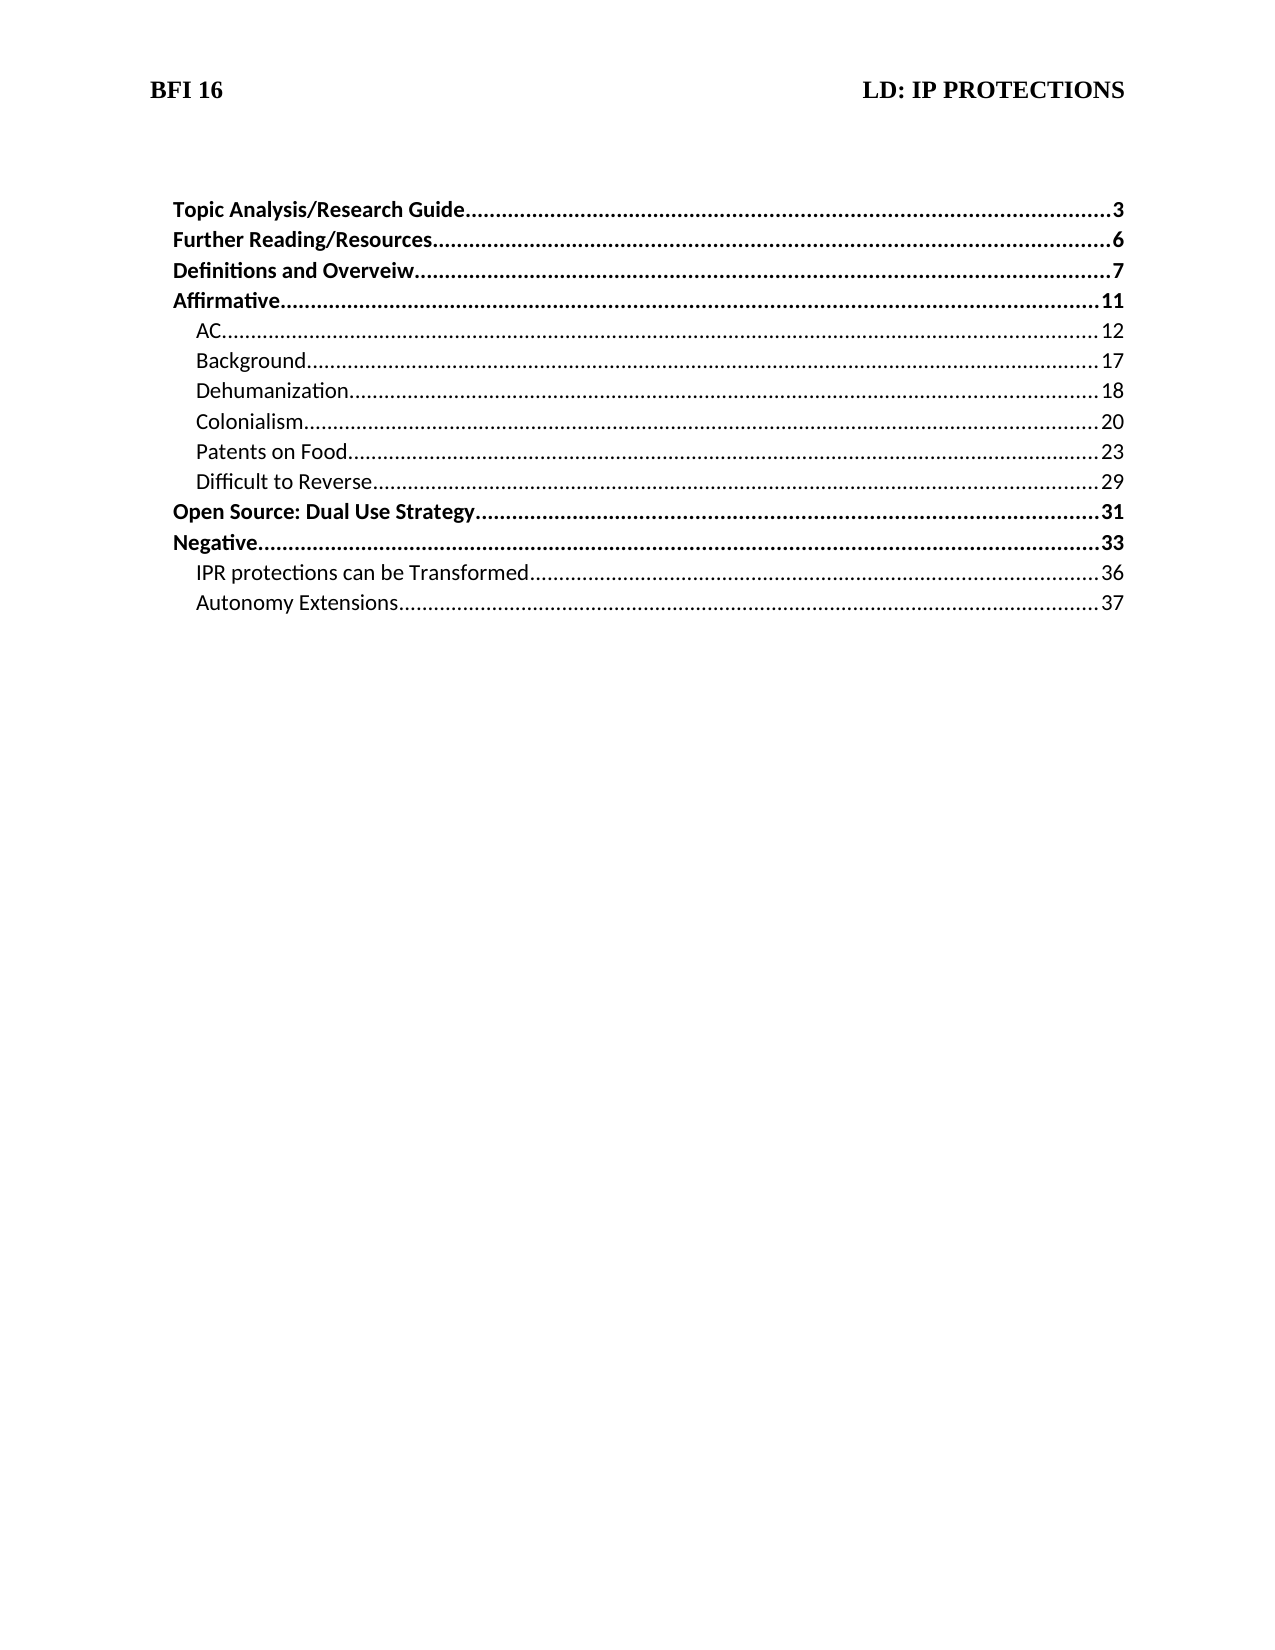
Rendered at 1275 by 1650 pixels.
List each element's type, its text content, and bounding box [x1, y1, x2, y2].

text AC 12 [196, 316, 1125, 344]
text Dehumanization 18 [196, 377, 1125, 405]
text Further Reading/Resources 6 [173, 226, 1125, 254]
text Negative 33 [173, 528, 1125, 556]
text Topic Analysis/Research Guide 3 [173, 195, 1125, 223]
text Open Source: Dual Use Strategy 31 [173, 497, 1125, 526]
text Colonialism 20 [196, 407, 1125, 435]
text Background 17 [196, 346, 1125, 374]
text Autonomy Extensions 37 [196, 588, 1125, 616]
text Affirmative 11 [173, 286, 1125, 314]
text Difficult to Reverse 29 [196, 467, 1125, 495]
text Definitions and Overveiw 7 [173, 256, 1125, 284]
text IPR protections can be Transformed 36 [196, 558, 1125, 586]
text Patents on Food 23 [196, 437, 1125, 465]
